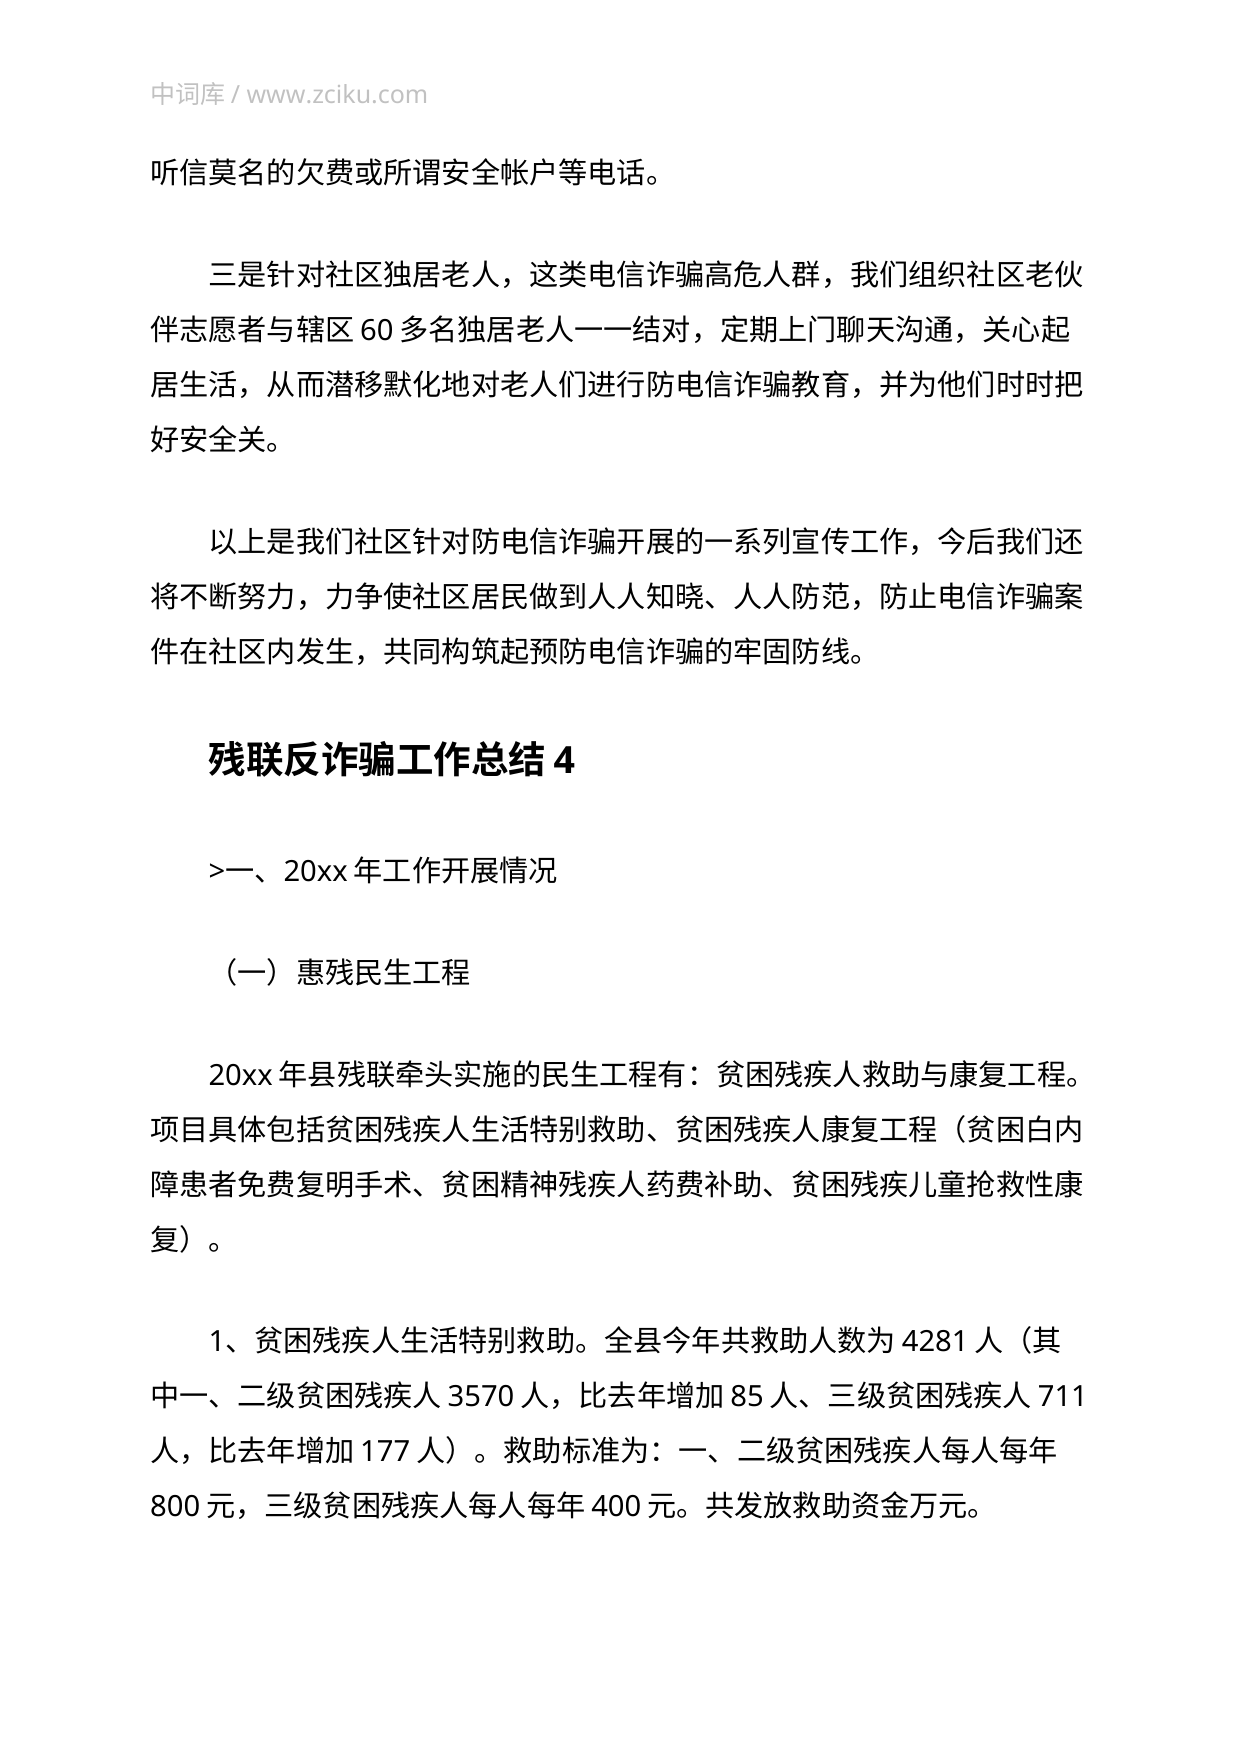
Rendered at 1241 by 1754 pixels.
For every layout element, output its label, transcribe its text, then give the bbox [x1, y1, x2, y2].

text 1、贫困残疾人生活特别救助。全县今年共救助人数为4281人（其中一、二级贫困残疾人3570人，比去年增加85人、三级贫困残疾人711人，比去年增加177人）。救助标准为：一、二级贫困残疾人每人每年800元，三级贫困残疾人每人每年400元。共发放救助资金万元。 [150, 1318, 1090, 1525]
text 以上是我们社区针对防电信诈骗开展的一系列宣传工作，今后我们还将不断努力，力争使社区居民做到人人知晓、人人防范，防止电信诈骗案件在社区内发生，共同构筑起预防电信诈骗的牢固防线。 [150, 518, 1090, 670]
text （一）惠残民生工程 [150, 949, 1090, 992]
text >一、20xx年工作开展情况 [150, 847, 1090, 890]
text 残联反诈骗工作总结4 [150, 730, 1090, 784]
text 三是针对社区独居老人，这类电信诈骗高危人群，我们组织社区老伙伴志愿者与辖区60多名独居老人一一结对，定期上门聊天沟通，关心起居生活，从而潜移默化地对老人们进行防电信诈骗教育，并为他们时时把好安全关。 [150, 252, 1090, 459]
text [150, 150, 1090, 192]
text 20xx年县残联牵头实施的民生工程有：贫困残疾人救助与康复工程。项目具体包括贫困残疾人生活特别救助、贫困残疾人康复工程（贫困白内障患者免费复明手术、贫困精神残疾人药费补助、贫困残疾儿童抢救性康复）。 [150, 1051, 1090, 1258]
